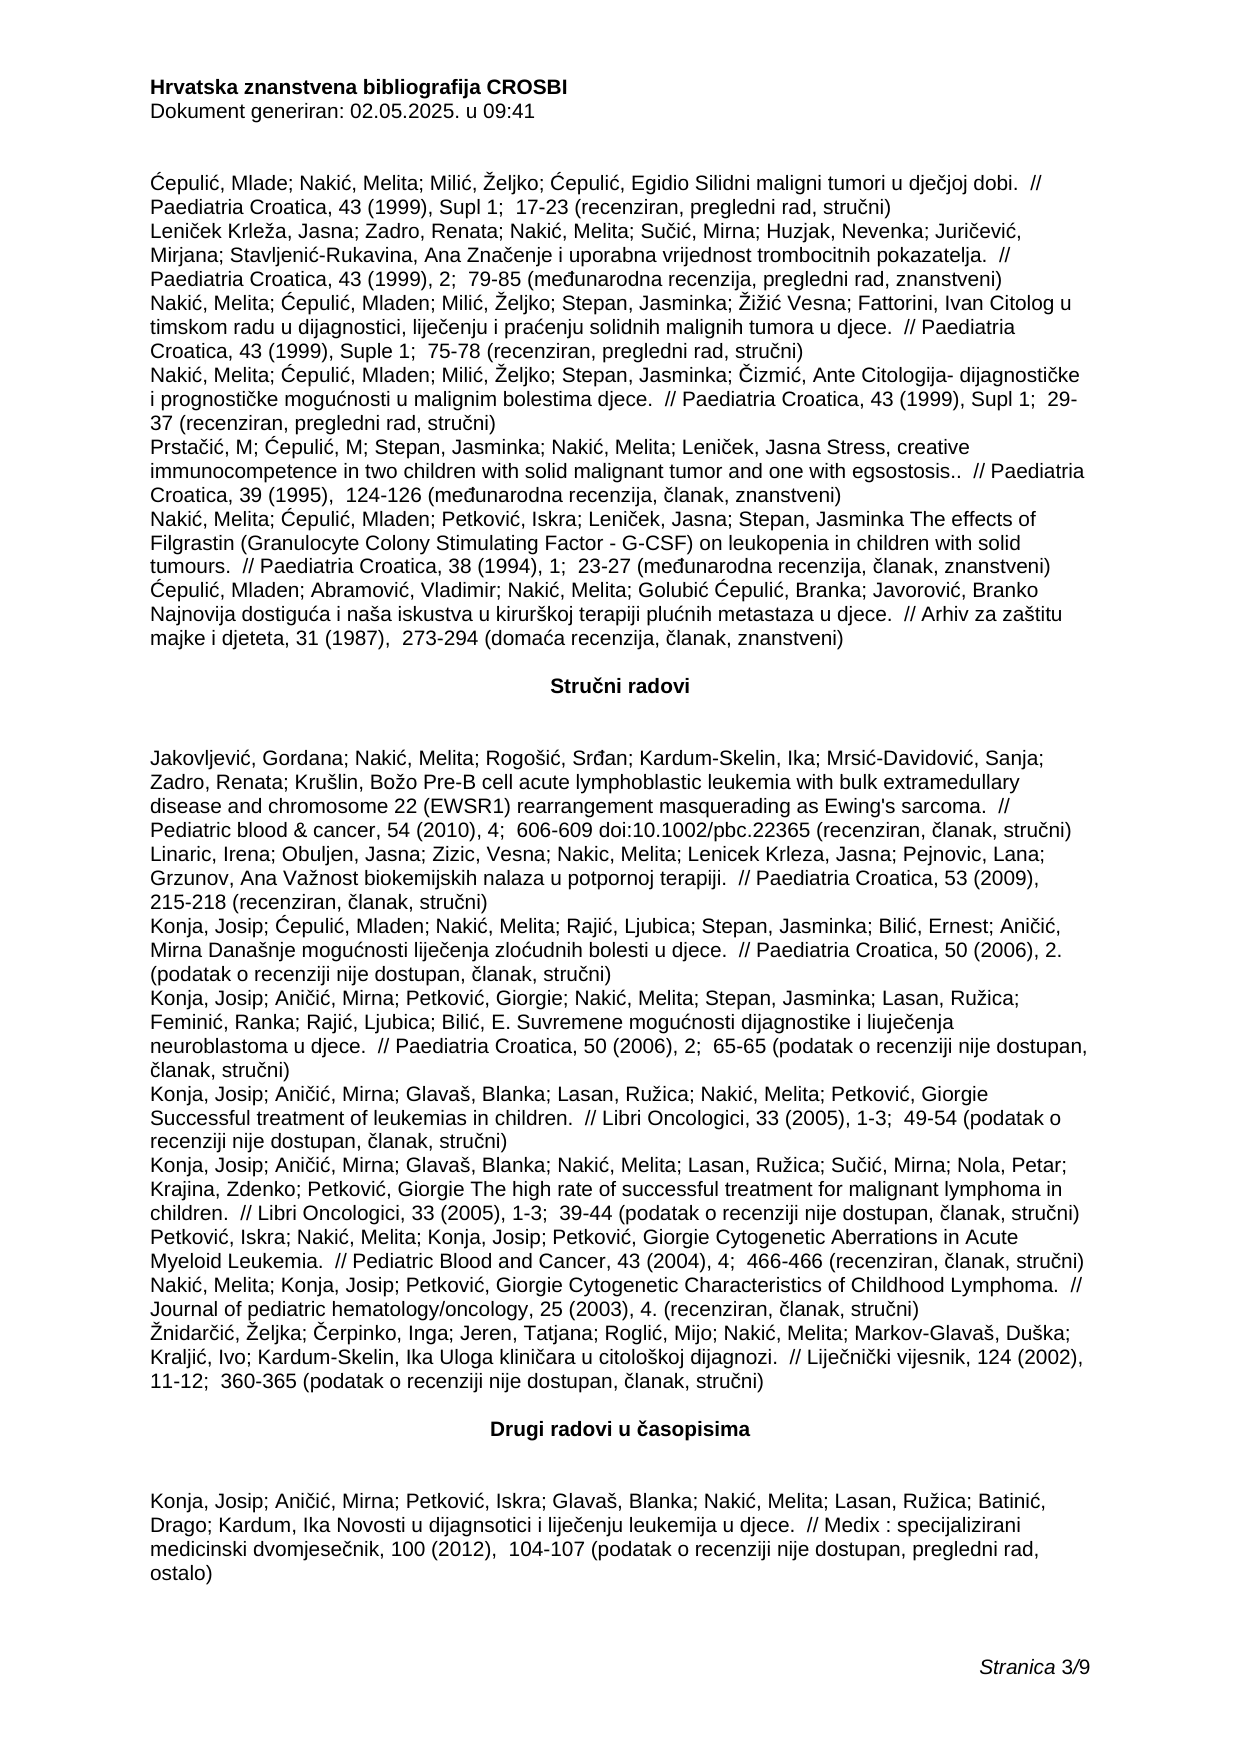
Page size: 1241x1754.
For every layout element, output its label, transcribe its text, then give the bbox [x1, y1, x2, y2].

text Konja, Josip; Aničić, Mirna; Petković, Iskra; Glavaš, Blanka; Nakić, Melita; Lasan, Ružica; Batinić, Drago; Kardum, Ika [150, 1489, 1090, 1584]
text Konja, Josip; Ćepulić, Mladen; Nakić, Melita; Rajić, Ljubica; Stepan, Jasminka; Bilić, Ernest; Aničić, Mirna [150, 914, 1090, 986]
text Nakić, Melita; Konja, Josip; Petković, Giorgie [150, 1273, 1090, 1321]
text Petković, Iskra; Nakić, Melita; Konja, Josip; Petković, Giorgie [150, 1225, 1090, 1273]
text Nakić, Melita; Ćepulić, Mladen; Petković, Iskra; Leniček, Jasna; Stepan, Jasminka [150, 506, 1090, 578]
text Nakić, Melita; Ćepulić, Mladen; Milić, Željko; Stepan, Jasminka; Žižić Vesna; Fattorini, Ivan [150, 291, 1090, 363]
text Ćepulić, Mladen; Abramović, Vladimir; Nakić, Melita; Golubić Ćepulić, Branka; Javorović, Branko [150, 578, 1090, 650]
text Jakovljević, Gordana; Nakić, Melita; Rogošić, Srđan; Kardum-Skelin, Ika; Mrsić-Davidović, Sanja; Zadro, Renata; Krušlin, Božo [150, 746, 1090, 842]
text Žnidarčić, Željka; Čerpinko, Inga; Jeren, Tatjana; Roglić, Mijo; Nakić, Melita; Markov-Glavaš, Duška; Kraljić, Ivo; Kardum-Skelin, Ika [150, 1321, 1090, 1393]
text Nakić, Melita; Ćepulić, Mladen; Milić, Željko; Stepan, Jasminka; Čizmić, Ante [150, 363, 1090, 434]
text Ćepulić, Mlade; Nakić, Melita; Milić, Željko; Ćepulić, Egidio [150, 171, 1090, 219]
text Leniček Krleža, Jasna; Zadro, Renata; Nakić, Melita; Sučić, Mirna; Huzjak, Nevenka; Juričević, Mirjana; Stavljenić-Rukavina, Ana [150, 219, 1090, 291]
text Konja, Josip; Aničić, Mirna; Petković, Giorgie; Nakić, Melita; Stepan, Jasminka; Lasan, Ružica; Feminić, Ranka; Rajić, Ljubica; Bilić, E. [150, 986, 1090, 1081]
text Prstačić, M; Ćepulić, M; Stepan, Jasminka; Nakić, Melita; Leniček, Jasna [150, 434, 1090, 506]
subtitle Stručni radovi [150, 674, 1090, 698]
text Konja, Josip; Aničić, Mirna; Glavaš, Blanka; Lasan, Ružica; Nakić, Melita; Petković, Giorgie [150, 1081, 1090, 1153]
text Linaric, Irena; Obuljen, Jasna; Zizic, Vesna; Nakic, Melita; Lenicek Krleza, Jasna; Pejnovic, Lana; Grzunov, Ana [150, 842, 1090, 914]
subtitle Drugi radovi u časopisima [150, 1417, 1090, 1441]
text Konja, Josip; Aničić, Mirna; Glavaš, Blanka; Nakić, Melita; Lasan, Ružica; Sučić, Mirna; Nola, Petar; Krajina, Zdenko; Petković, Giorgie [150, 1153, 1090, 1225]
